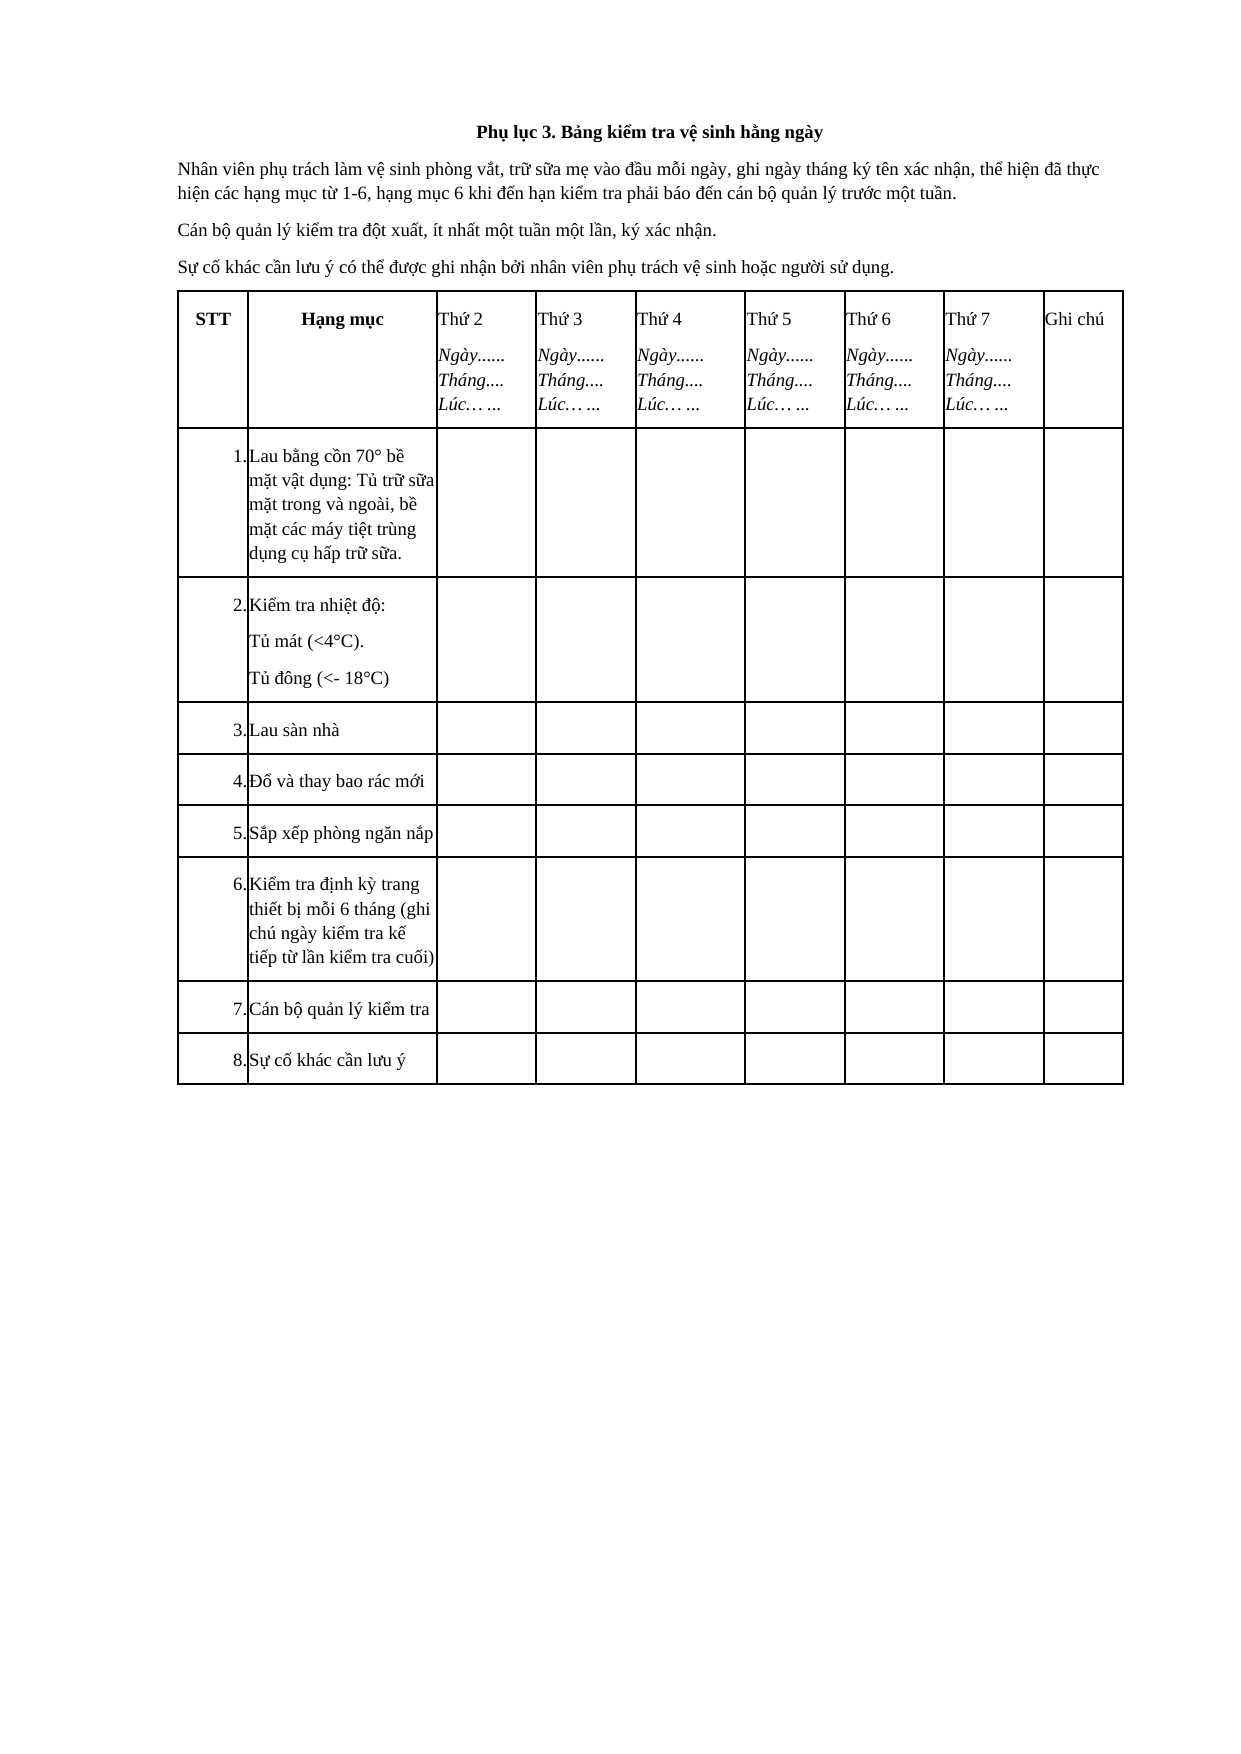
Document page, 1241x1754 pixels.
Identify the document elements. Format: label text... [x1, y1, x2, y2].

table_cell [537, 429, 635, 576]
table_cell Sự cố khác cần lưu ý [249, 1034, 436, 1083]
table_cell [1045, 429, 1122, 576]
text Phụ lục 3. Bảng kiểm tra vệ sinh hằng ngày [177, 118, 1122, 142]
table_cell Cán bộ quản lý kiểm tra [249, 982, 436, 1032]
table_cell 3. [179, 703, 247, 753]
table_cell [945, 703, 1043, 753]
table_cell 8. [179, 1034, 247, 1083]
table_cell [1045, 578, 1122, 701]
table_cell 5. [179, 806, 247, 856]
table_cell 7. [179, 982, 247, 1032]
table_cell Lau bằng cồn 70° bề mặt vật dụng: Tủ trữ sữa mặt trong và ngoài, bề mặt các máy tiệt trùng dụng cụ hấp trữ sữa. [249, 429, 436, 576]
table_cell [537, 1034, 635, 1083]
table_header Thứ 5 Ngày...... Tháng.... Lúc… ... [746, 292, 844, 427]
table_cell [637, 982, 744, 1032]
table_cell [945, 1034, 1043, 1083]
table_cell 4. [179, 755, 247, 804]
table_cell 6. [179, 858, 247, 980]
table_cell [746, 982, 844, 1032]
table_cell [438, 1034, 535, 1083]
table_cell [945, 429, 1043, 576]
table_cell [438, 858, 535, 980]
table_cell [1045, 755, 1122, 804]
table_cell [846, 982, 943, 1032]
table_cell [945, 578, 1043, 701]
table_cell Kiểm tra định kỳ trang thiết bị mỗi 6 tháng (ghi chú ngày kiểm tra kế tiếp từ lần kiểm tra cuối) [249, 858, 436, 980]
table_header Thứ 6 Ngày...... Tháng.... Lúc… ... [846, 292, 943, 427]
table_cell [1045, 982, 1122, 1032]
table_cell [746, 703, 844, 753]
table_cell [746, 858, 844, 980]
text Sự cố khác cần lưu ý có thể được ghi nhận bởi nhân viên phụ trách vệ sinh hoặc người sử dụng. [177, 253, 1122, 277]
table_cell Kiểm tra nhiệt độ: Tủ mát (<4°C). Tủ đông (<- 18°C) [249, 578, 436, 701]
table_cell [945, 858, 1043, 980]
table_cell Lau sàn nhà [249, 703, 436, 753]
table_cell [637, 703, 744, 753]
table_header Hạng mục [249, 292, 436, 427]
table_cell [438, 429, 535, 576]
table_cell [537, 806, 635, 856]
text Cán bộ quản lý kiểm tra đột xuất, ít nhất một tuần một lần, ký xác nhận. [177, 216, 1122, 241]
text Nhân viên phụ trách làm vệ sinh phòng vắt, trữ sữa mẹ vào đầu mỗi ngày, ghi ngày tháng ký tên xác nhận, thể hiện đã thực hiện các hạng mục từ 1-6, hạng mục 6 khi đến hạn kiểm tra phải báo đến cán bộ quản lý trước một tuần. [177, 155, 1122, 204]
table_cell 1. [179, 429, 247, 576]
table_header Thứ 4 Ngày...... Tháng.... Lúc… ... [637, 292, 744, 427]
table_cell [746, 806, 844, 856]
table_cell [945, 806, 1043, 856]
table_header Ghi chú [1045, 292, 1122, 427]
table_cell [1045, 806, 1122, 856]
table_cell [537, 755, 635, 804]
table_cell [846, 806, 943, 856]
table_cell [537, 982, 635, 1032]
table_cell [1045, 703, 1122, 753]
table_cell [1045, 858, 1122, 980]
table_cell [438, 755, 535, 804]
table_cell [438, 806, 535, 856]
table_cell [537, 578, 635, 701]
table_cell [637, 578, 744, 701]
table_cell [945, 755, 1043, 804]
table_cell [637, 755, 744, 804]
table_header STT [179, 292, 247, 427]
table_cell [1045, 1034, 1122, 1083]
table_cell [637, 858, 744, 980]
table_cell [438, 982, 535, 1032]
table_cell [438, 578, 535, 701]
table_cell [637, 429, 744, 576]
table_cell [846, 858, 943, 980]
table_header Thứ 7 Ngày...... Tháng.... Lúc… ... [945, 292, 1043, 427]
table_cell [945, 982, 1043, 1032]
table_cell Đổ và thay bao rác mới [249, 755, 436, 804]
table_cell [537, 858, 635, 980]
table_cell Sắp xếp phòng ngăn nắp [249, 806, 436, 856]
table_cell [637, 1034, 744, 1083]
table_cell [846, 1034, 943, 1083]
table_cell [637, 806, 744, 856]
table_cell 2. [179, 578, 247, 701]
table_cell [746, 429, 844, 576]
table_header Thứ 2 Ngày...... Tháng.... Lúc… ... [438, 292, 535, 427]
table_cell [846, 703, 943, 753]
table_cell [746, 578, 844, 701]
table_cell [746, 755, 844, 804]
table_cell [846, 755, 943, 804]
table_cell [846, 429, 943, 576]
table_cell [846, 578, 943, 701]
table_header Thứ 3 Ngày...... Tháng.... Lúc… ... [537, 292, 635, 427]
table_cell [438, 703, 535, 753]
table_cell [537, 703, 635, 753]
table_cell [746, 1034, 844, 1083]
